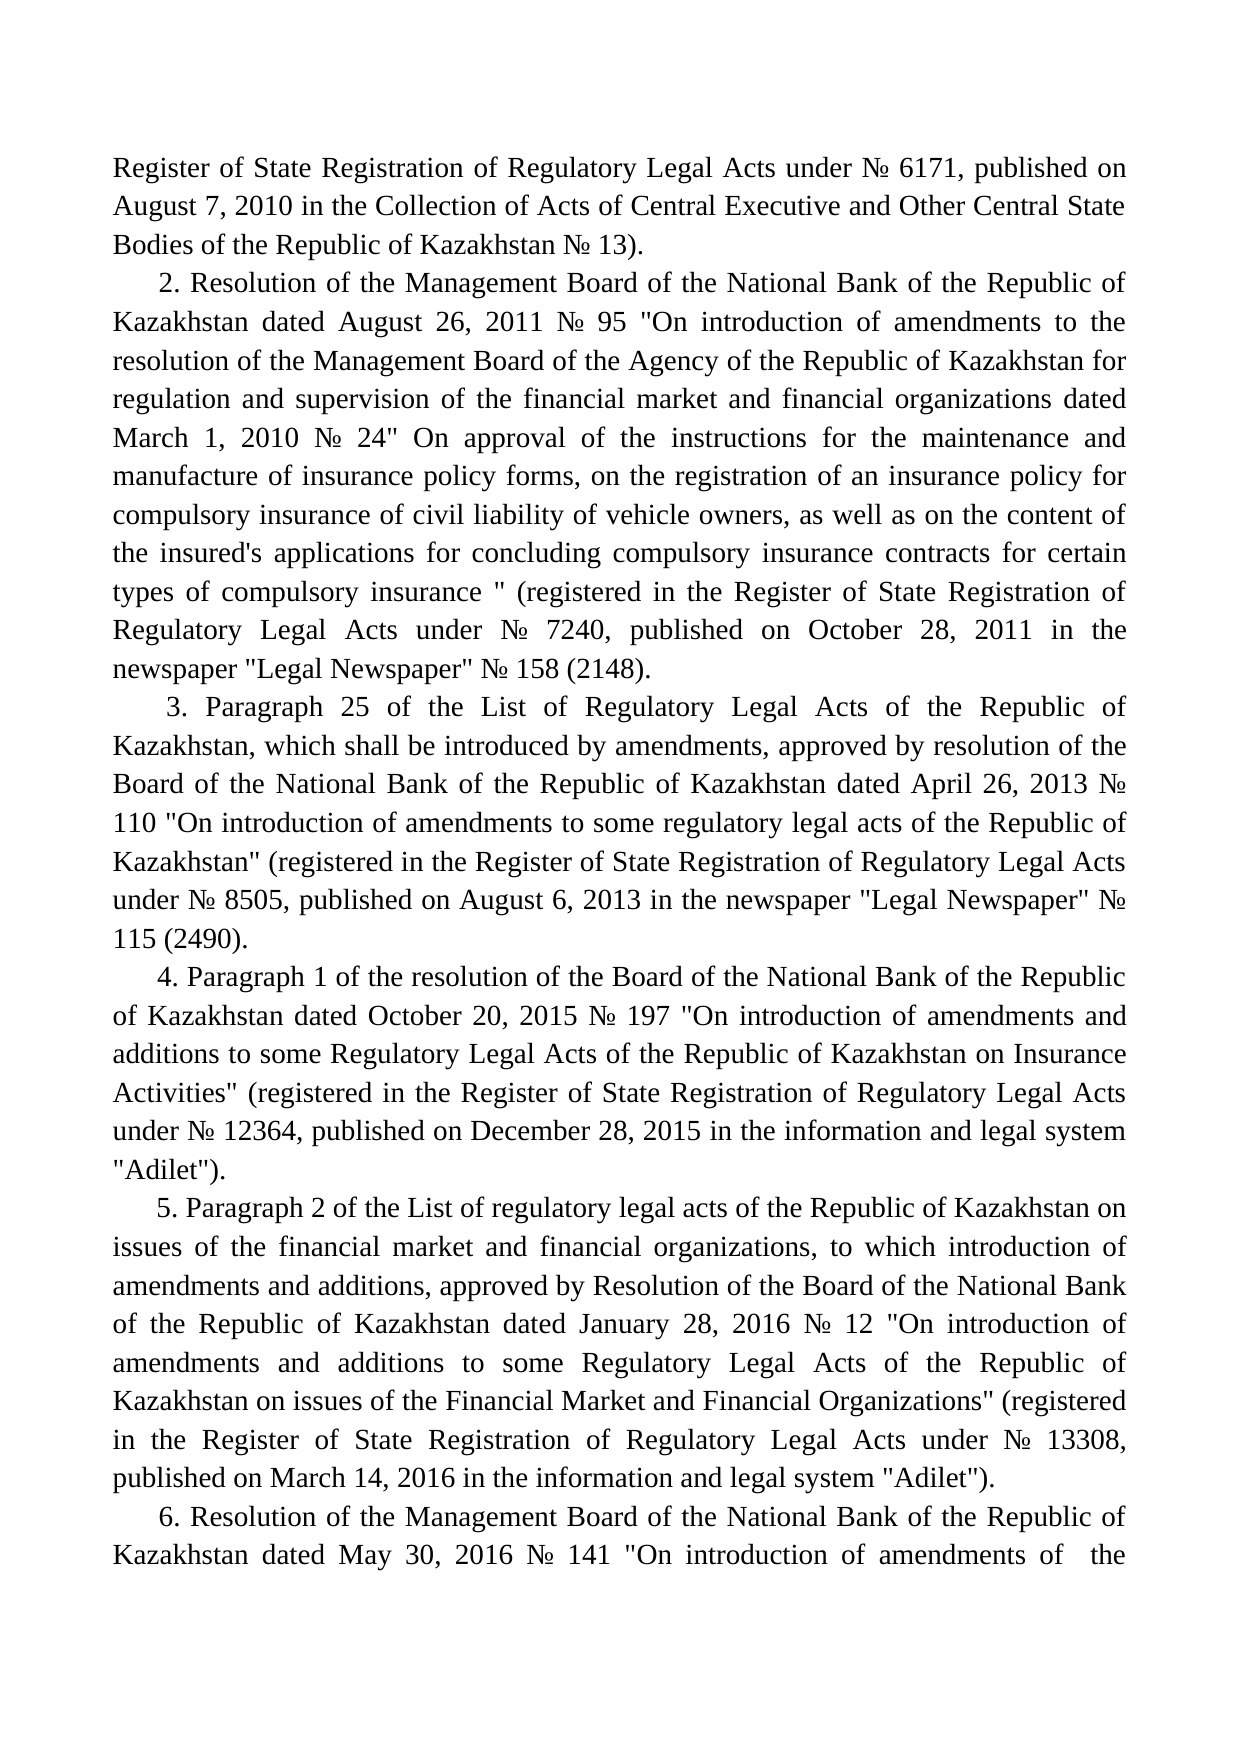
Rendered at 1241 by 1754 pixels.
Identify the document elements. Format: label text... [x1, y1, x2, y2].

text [112, 1499, 1128, 1571]
text 5. Paragraph 2 of the List of regulatory legal acts of the Republic of Kazakhstan on issues of the financial market and financial organizations, to which introduction of amendments and additions, approved by Resolution of the Board of the National Bank of the Republic of Kazakhstan dated January 28, 2016 № 12 "On introduction of amendments and additions to some Regulatory Legal Acts of the Republic of Kazakhstan on issues of the Financial Market and Financial Organizations" (registered in the Register of State Registration of Regulatory Legal Acts under № 13308, published on March 14, 2016 in the information and legal system "Adіlet"). [112, 1191, 1128, 1494]
text 2. Resolution of the Management Board of the National Bank of the Republic of Kazakhstan dated August 26, 2011 № 95 "On introduction of amendments to the resolution of the Management Board of the Agency of the Republic of Kazakhstan for regulation and supervision of the financial market and financial organizations dated March 1, 2010 № 24" On approval of the instructions for the maintenance and manufacture of insurance policy forms, on the registration of an insurance policy for compulsory insurance of civil liability of vehicle owners, as well as on the content of the insured's applications for concluding compulsory insurance contracts for certain types of compulsory insurance " (registered in the Register of State Registration of Regulatory Legal Acts under № 7240, published on October 28, 2011 in the newspaper "Legal Newspaper" № 158 (2148). [112, 266, 1128, 684]
text 4. Paragraph 1 of the resolution of the Board of the National Bank of the Republic of Kazakhstan dated October 20, 2015 № 197 "On introduction of amendments and additions to some Regulatory Legal Acts of the Republic of Kazakhstan on Insurance Activities" (registered in the Register of State Registration of Regulatory Legal Acts under № 12364, published on December 28, 2015 in the information and legal system "Adіlet"). [112, 959, 1128, 1186]
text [112, 150, 1128, 261]
text 3. Paragraph 25 of the List of Regulatory Legal Acts of the Republic of Kazakhstan, which shall be introduced by amendments, approved by resolution of the Board of the National Bank of the Republic of Kazakhstan dated April 26, 2013 № 110 "On introduction of amendments to some regulatory legal acts of the Republic of Kazakhstan" (registered in the Register of State Registration of Regulatory Legal Acts under № 8505, published on August 6, 2013 in the newspaper "Legal Newspaper" № 115 (2490). [112, 689, 1128, 954]
